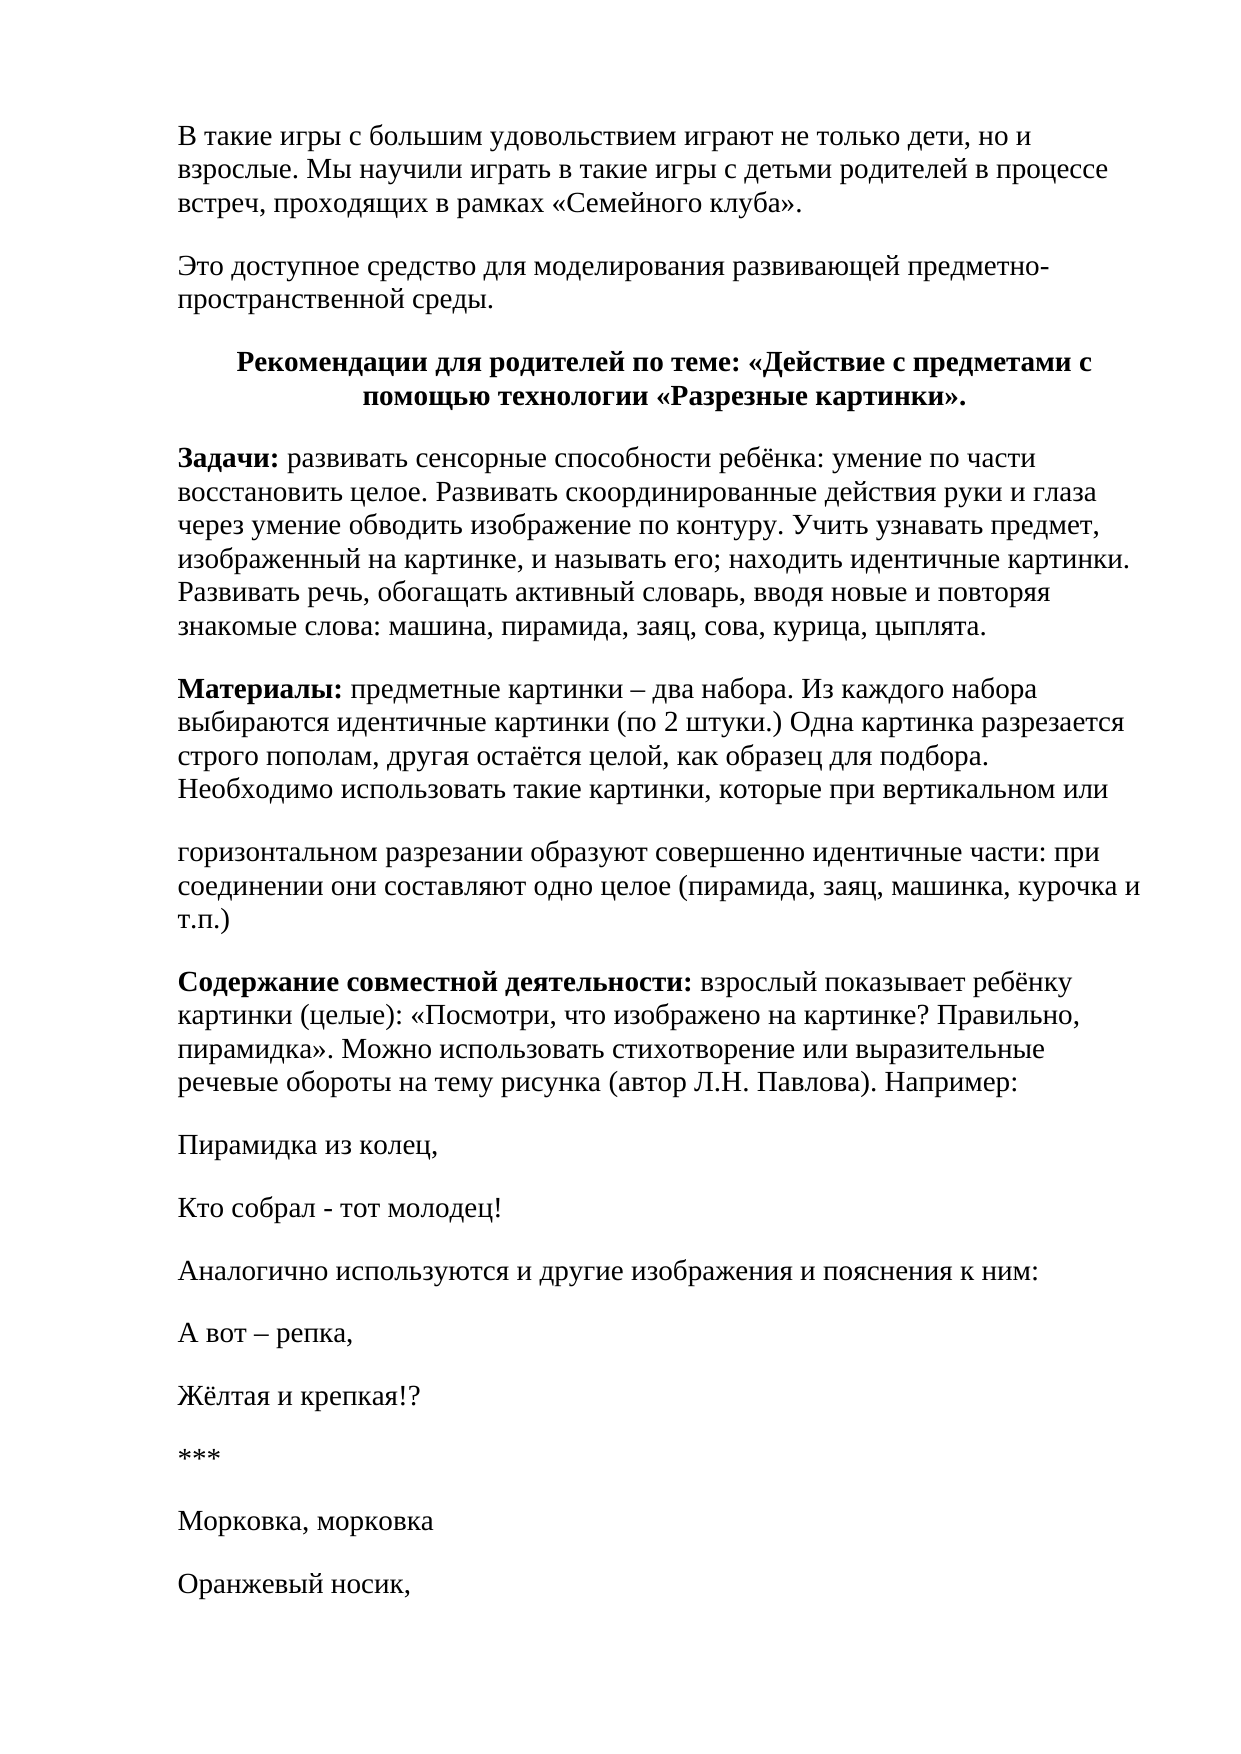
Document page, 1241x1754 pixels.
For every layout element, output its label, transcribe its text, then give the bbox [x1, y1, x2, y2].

text Содержание совместной деятельности: взрослый показывает ребёнку картинки (целые): «Посмотри, что изображено на картинке? Правильно, пирамидка». Можно использовать стихотворение или выразительные речевые обороты на тему рисунка (автор Л.Н. Павлова). Например: [177, 964, 1152, 1098]
text В такие игры с большим удовольствием играют не только дети, но и взрослые. Мы научили играть в такие игры с детьми родителей в процессе встреч, проходящих в рамках «Семейного клуба». [177, 118, 1152, 219]
text Задачи: развивать сенсорные способности ребёнка: умение по части восстановить целое. Развивать скоординированные действия руки и глаза через умение обводить изображение по контуру. Учить узнавать предмет, изображенный на картинке, и называть его; находить идентичные картинки. Развивать речь, обогащать активный словарь, вводя новые и повторяя знакомые слова: машина, пирамида, заяц, сова, курица, цыплята. [177, 440, 1152, 642]
text Кто собрал - тот молодец! [177, 1190, 1152, 1223]
text Жёлтая и крепкая!? [177, 1378, 1152, 1412]
text горизонтальном разрезании образуют совершенно идентичные части: при соединении они составляют одно целое (пирамида, заяц, машинка, курочка и т.п.) [177, 834, 1152, 935]
text Это доступное средство для моделирования развивающей предметно- пространственной среды. [177, 248, 1152, 315]
text Аналогично используются и другие изображения и пояснения к ним: [177, 1253, 1152, 1286]
text *** [177, 1441, 1152, 1474]
text Рекомендации для родителей по теме: «Действие с предметами с помощью технологии «Разрезные картинки». [177, 344, 1152, 411]
text А вот – репка, [177, 1315, 1152, 1349]
text Оранжевый носик, [177, 1566, 1152, 1600]
text Материалы: предметные картинки – два набора. Из каждого набора выбираются идентичные картинки (по 2 штуки.) Одна картинка разрезается строго пополам, другая остаётся целой, как образец для подбора. Необходимо использовать такие картинки, которые при вертикальном или [177, 671, 1152, 805]
text Морковка, морковка [177, 1503, 1152, 1537]
text Пирамидка из колец, [177, 1127, 1152, 1161]
